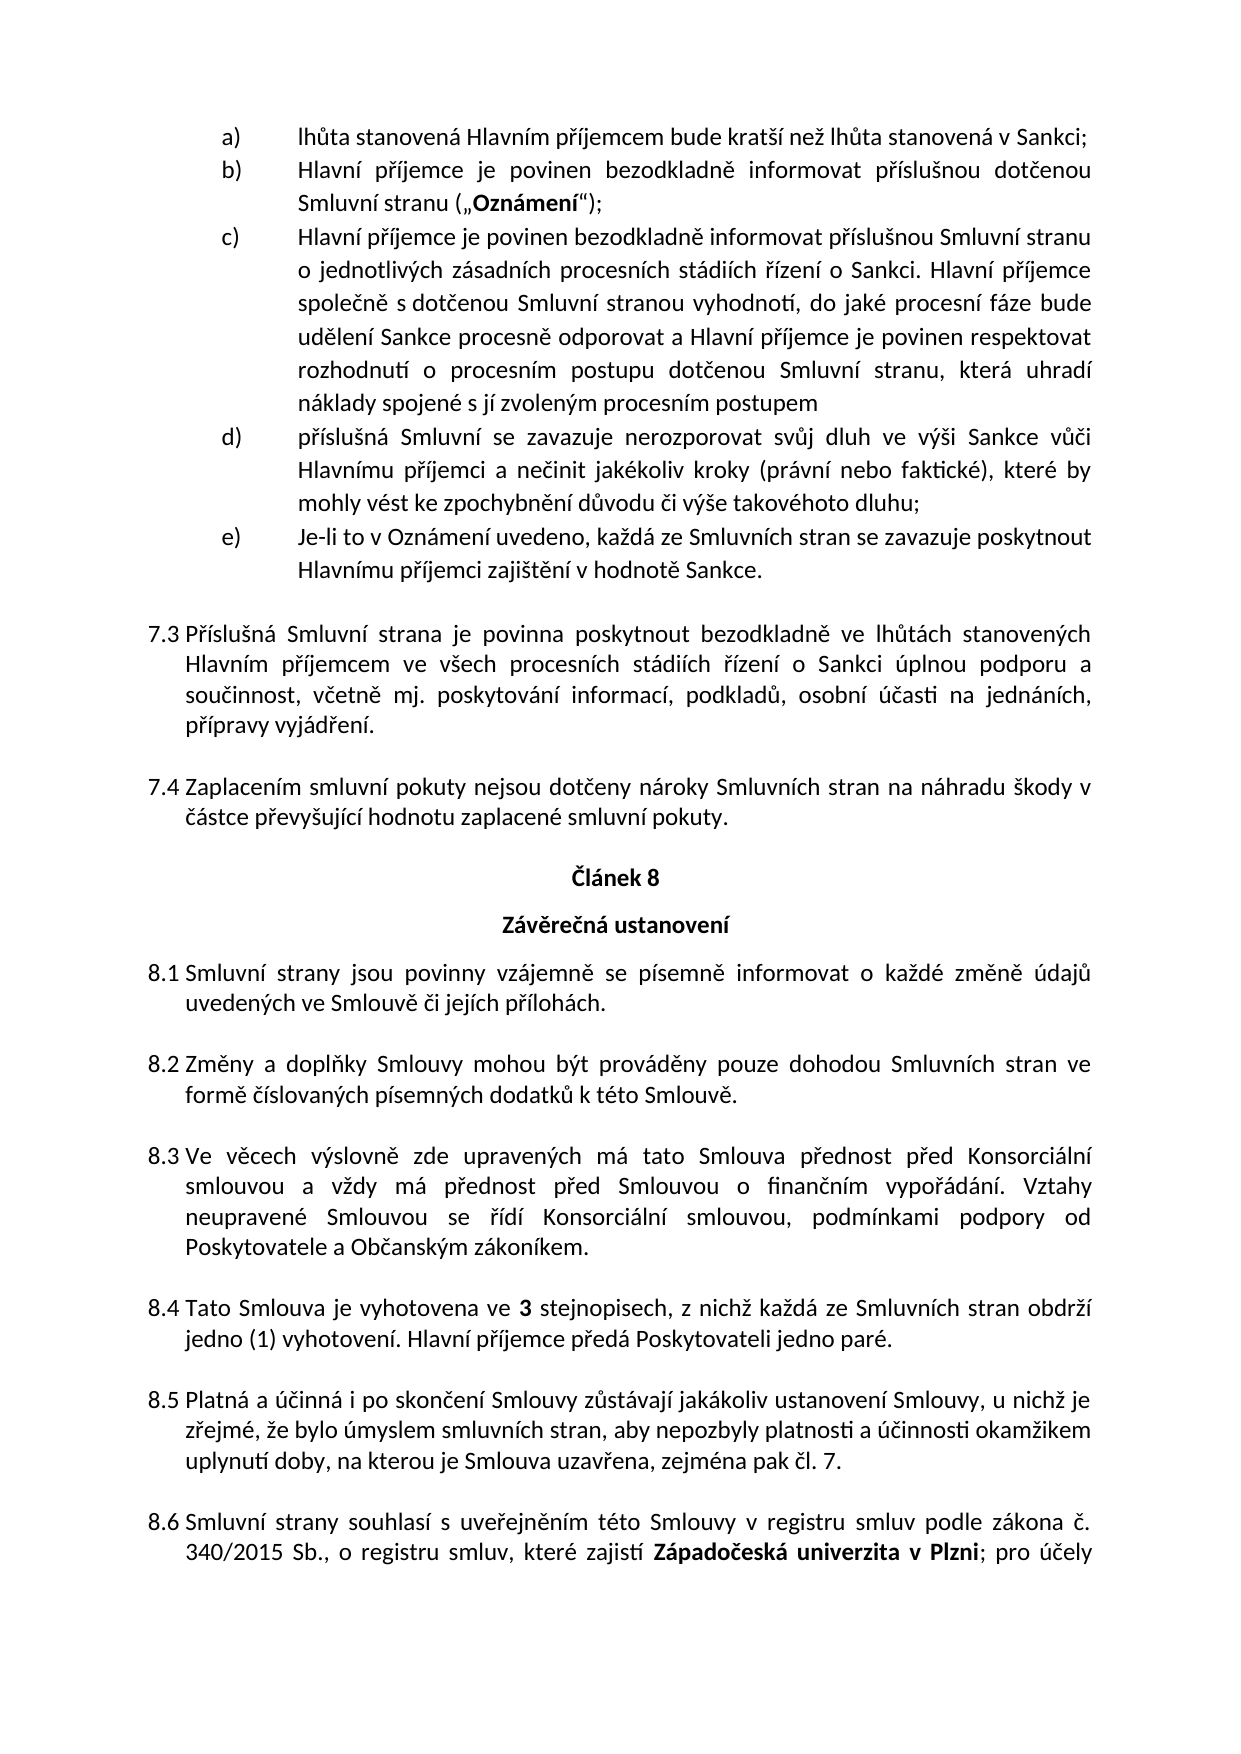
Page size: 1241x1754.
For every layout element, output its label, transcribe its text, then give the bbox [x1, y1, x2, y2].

text Článek 8 [139, 862, 1093, 893]
list Platná a účinná i po skončení Smlouvy zůstávají jakákoliv ustanovení Smlouvy, u nichž je zřejmé, že bylo úmyslem smluvních stran, aby nepozbyly platnosti a účinnosti okamžikem uplynutí doby, na kterou je Smlouva uzavřena, zejména pak čl. 7. [148, 1384, 1093, 1476]
list Zaplacením smluvní pokuty nejsou dotčeny nároky Smluvních stran na náhradu škody v částce převyšující hodnotu zaplacené smluvní pokuty. [148, 771, 1093, 832]
list Smluvní strany jsou povinny vzájemně se písemně informovat o každé změně údajů uvedených ve Smlouvě či jejích přílohách. [148, 957, 1093, 1018]
list lhůta stanovená Hlavním příjemcem bude kratší než lhůta stanovená v Sankci; [221, 118, 1093, 151]
text Závěrečná ustanovení [139, 909, 1093, 940]
list Příslušná Smluvní strana je povinna poskytnout bezodkladně ve lhůtách stanovených Hlavním příjemcem ve všech procesních stádiích řízení o Sankci úplnou podporu a součinnost, včetně mj. poskytování informací, podkladů, osobní účasti na jednáních, přípravy vyjádření. [148, 618, 1093, 740]
list Ve věcech výslovně zde upravených má tato Smlouva přednost před Konsorciální smlouvou a vždy má přednost před Smlouvou o finančním vypořádání. Vztahy neupravené Smlouvou se řídí Konsorciální smlouvou, podmínkami podpory od Poskytovatele a Občanským zákoníkem. [148, 1140, 1093, 1262]
list Hlavní příjemce je povinen bezodkladně informovat příslušnou Smluvní stranu o jednotlivých zásadních procesních stádiích řízení o Sankci. Hlavní příjemce společně s dotčenou Smluvní stranou vyhodnotí, do jaké procesní fáze bude udělení Sankce procesně odporovat a Hlavní příjemce je povinen respektovat rozhodnutí o procesním postupu dotčenou Smluvní stranu, která uhradí náklady spojené s jí zvoleným procesním postupem [221, 218, 1093, 418]
list Tato Smlouva je vyhotovena ve 3 stejnopisech, z nichž každá ze Smluvních stran obdrží jedno (1) vyhotovení. Hlavní příjemce předá Poskytovateli jedno paré. [148, 1292, 1093, 1353]
list Je-li to v Oznámení uvedeno, každá ze Smluvních stran se zavazuje poskytnout Hlavnímu příjemci zajištění v hodnotě Sankce. [221, 518, 1093, 585]
list Změny a doplňky Smlouvy mohou být prováděny pouze dohodou Smluvních stran ve formě číslovaných písemných dodatků k této Smlouvě. [148, 1048, 1093, 1109]
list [148, 1506, 1093, 1567]
list Hlavní příjemce je povinen bezodkladně informovat příslušnou dotčenou Smluvní stranu („Oznámení“); [221, 151, 1093, 218]
list příslušná Smluvní se zavazuje nerozporovat svůj dluh ve výši Sankce vůči Hlavnímu příjemci a nečinit jakékoliv kroky (právní nebo faktické), které by mohly vést ke zpochybnění důvodu či výše takovéhoto dluhu; [221, 418, 1093, 518]
